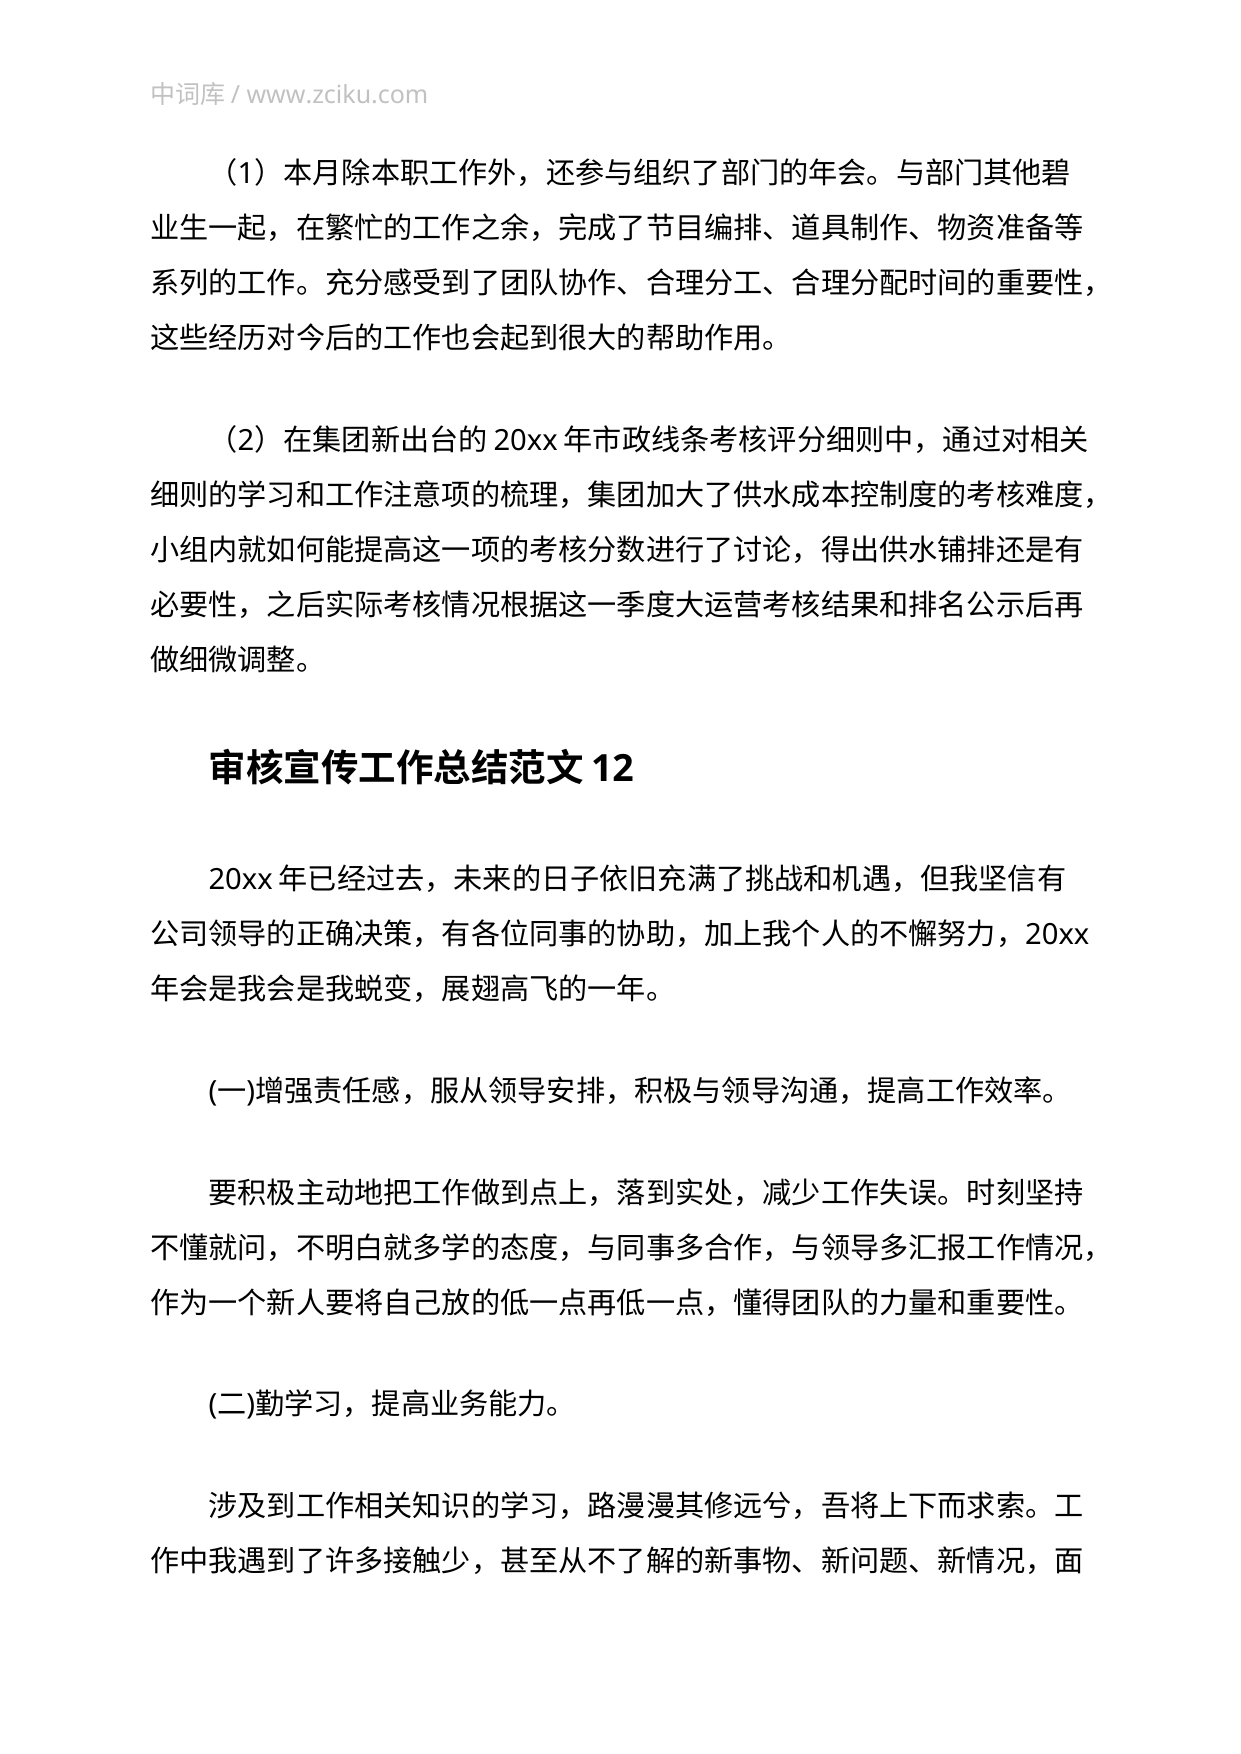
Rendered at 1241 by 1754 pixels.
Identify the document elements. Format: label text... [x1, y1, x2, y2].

text (一)增强责任感，服从领导安排，积极与领导沟通，提高工作效率。 [150, 1067, 1090, 1110]
text (二)勤学习，提高业务能力。 [150, 1381, 1090, 1423]
text （2）在集团新出台的20xx年市政线条考核评分细则中，通过对相关细则的学习和工作注意项的梳理，集团加大了供水成本控制度的考核难度，小组内就如何能提高这一项的考核分数进行了讨论，得出供水铺排还是有必要性，之后实际考核情况根据这一季度大运营考核结果和排名公示后再做细微调整。 [150, 417, 1090, 678]
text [150, 1483, 1090, 1580]
text 要积极主动地把工作做到点上，落到实处，减少工作失误。时刻坚持不懂就问，不明白就多学的态度，与同事多合作，与领导多汇报工作情况，作为一个新人要将自己放的低一点再低一点，懂得团队的力量和重要性。 [150, 1169, 1090, 1321]
text 审核宣传工作总结范文12 [150, 738, 1090, 792]
text （1）本月除本职工作外，还参与组织了部门的年会。与部门其他碧业生一起，在繁忙的工作之余，完成了节目编排、道具制作、物资准备等系列的工作。充分感受到了团队协作、合理分工、合理分配时间的重要性，这些经历对今后的工作也会起到很大的帮助作用。 [150, 150, 1090, 357]
text 20xx年已经过去，未来的日子依旧充满了挑战和机遇，但我坚信有公司领导的正确决策，有各位同事的协助，加上我个人的不懈努力，20xx年会是我会是我蜕变，展翅高飞的一年。 [150, 856, 1090, 1008]
